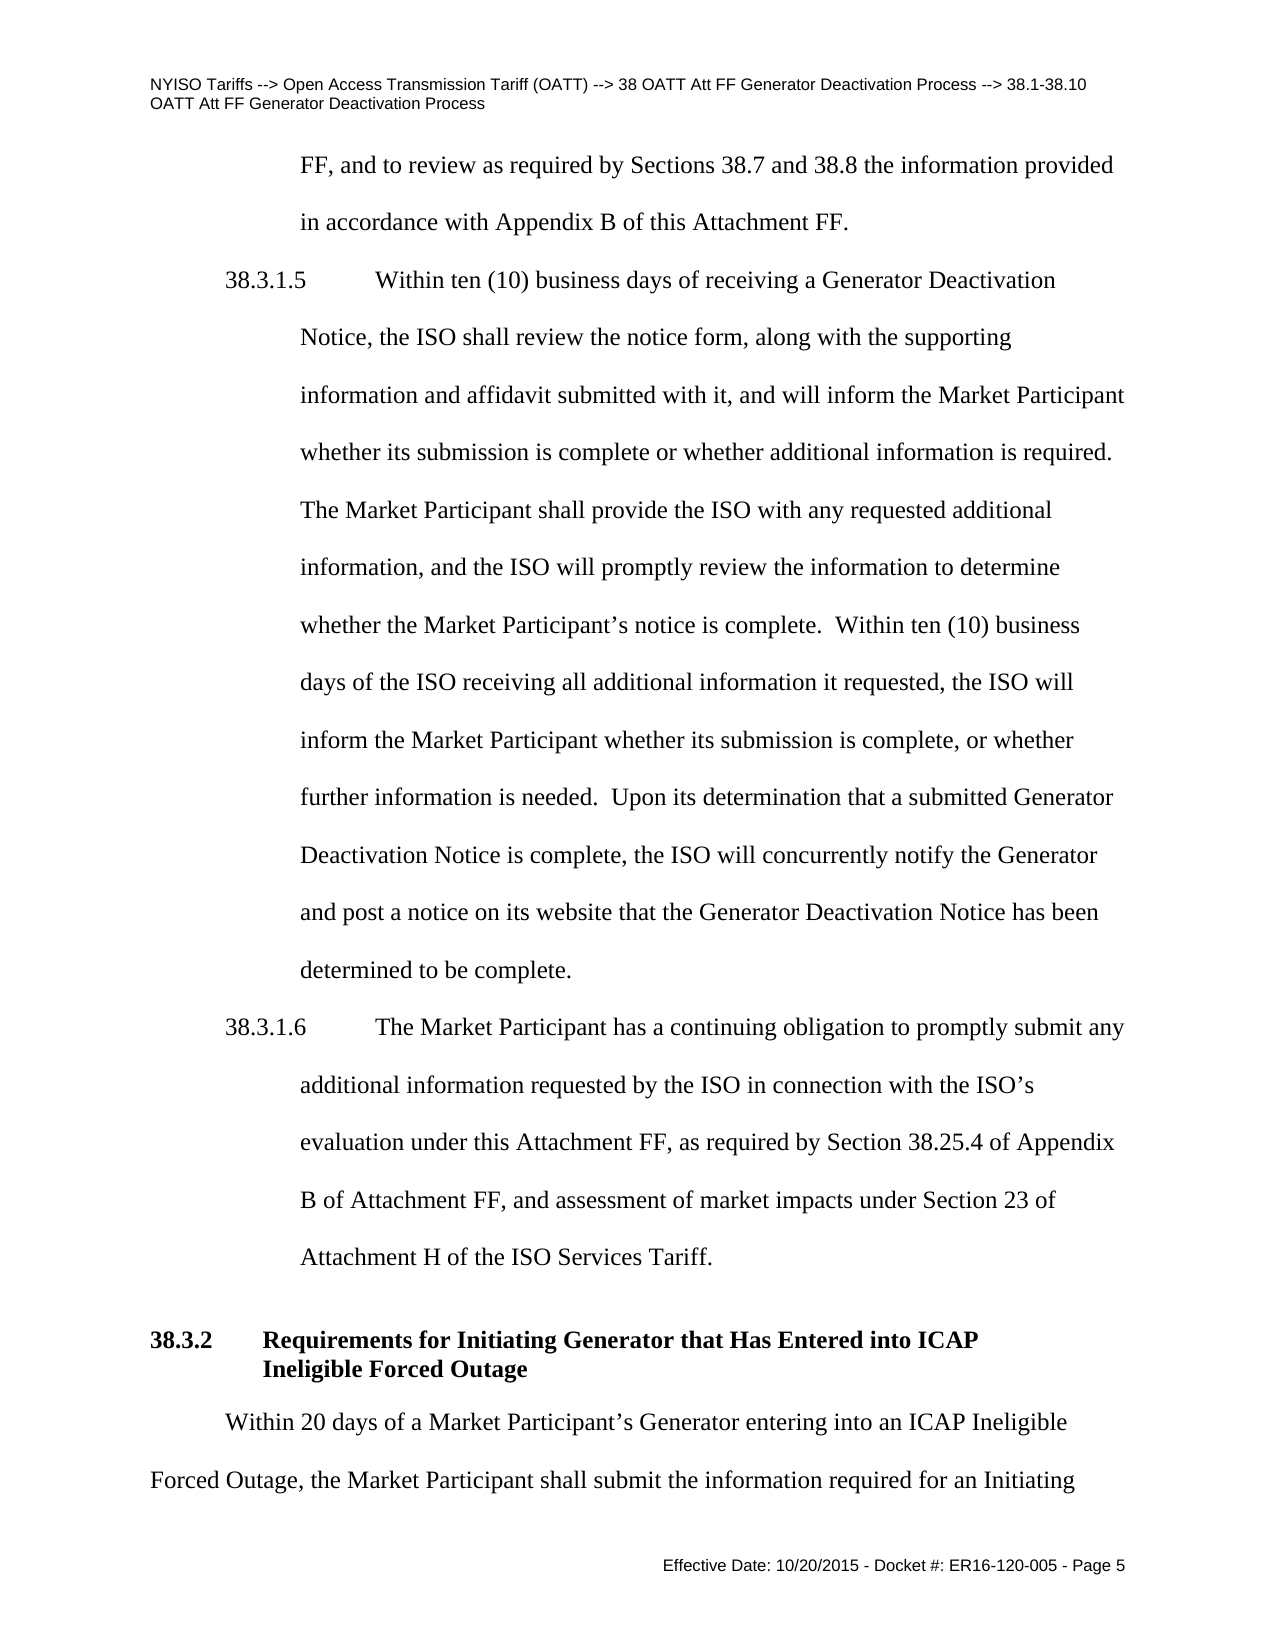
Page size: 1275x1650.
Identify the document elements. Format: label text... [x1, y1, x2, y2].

subtitle 38.3.2 Requirements for Initiating Generator that Has Entered into ICAP Ineligible Forced Outage [150, 1325, 1059, 1382]
text 38.3.1.5 Within ten (10) business days of receiving a Generator Deactivation Notice, the ISO shall review the notice form, along with the supporting information and affidavit submitted with it, and will inform the Market Participant whether its submission is complete or whether additional information is required. The Market Participant shall provide the ISO with any requested additional information, and the ISO will promptly review the information to determine whether the Market Participant’s notice is complete. Within ten (10) business days of the ISO receiving all additional information it requested, the ISO will inform the Market Participant whether its submission is complete, or whether further information is needed. Upon its determination that a submitted Generator Deactivation Notice is complete, the ISO will concurrently notify the Generator and post a notice on its website that the Generator Deactivation Notice has been determined to be complete. [225, 265, 1125, 984]
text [225, 150, 1125, 236]
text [150, 1407, 1125, 1494]
text 38.3.1.6 The Market Participant has a continuing obligation to promptly submit any additional information requested by the ISO in connection with the ISO’s evaluation under this Attachment FF, as required by Section 38.25.4 of Appendix B of Attachment FF, and assessment of market impacts under Section 23 of Attachment H of the ISO Services Tariff. [225, 1012, 1125, 1271]
